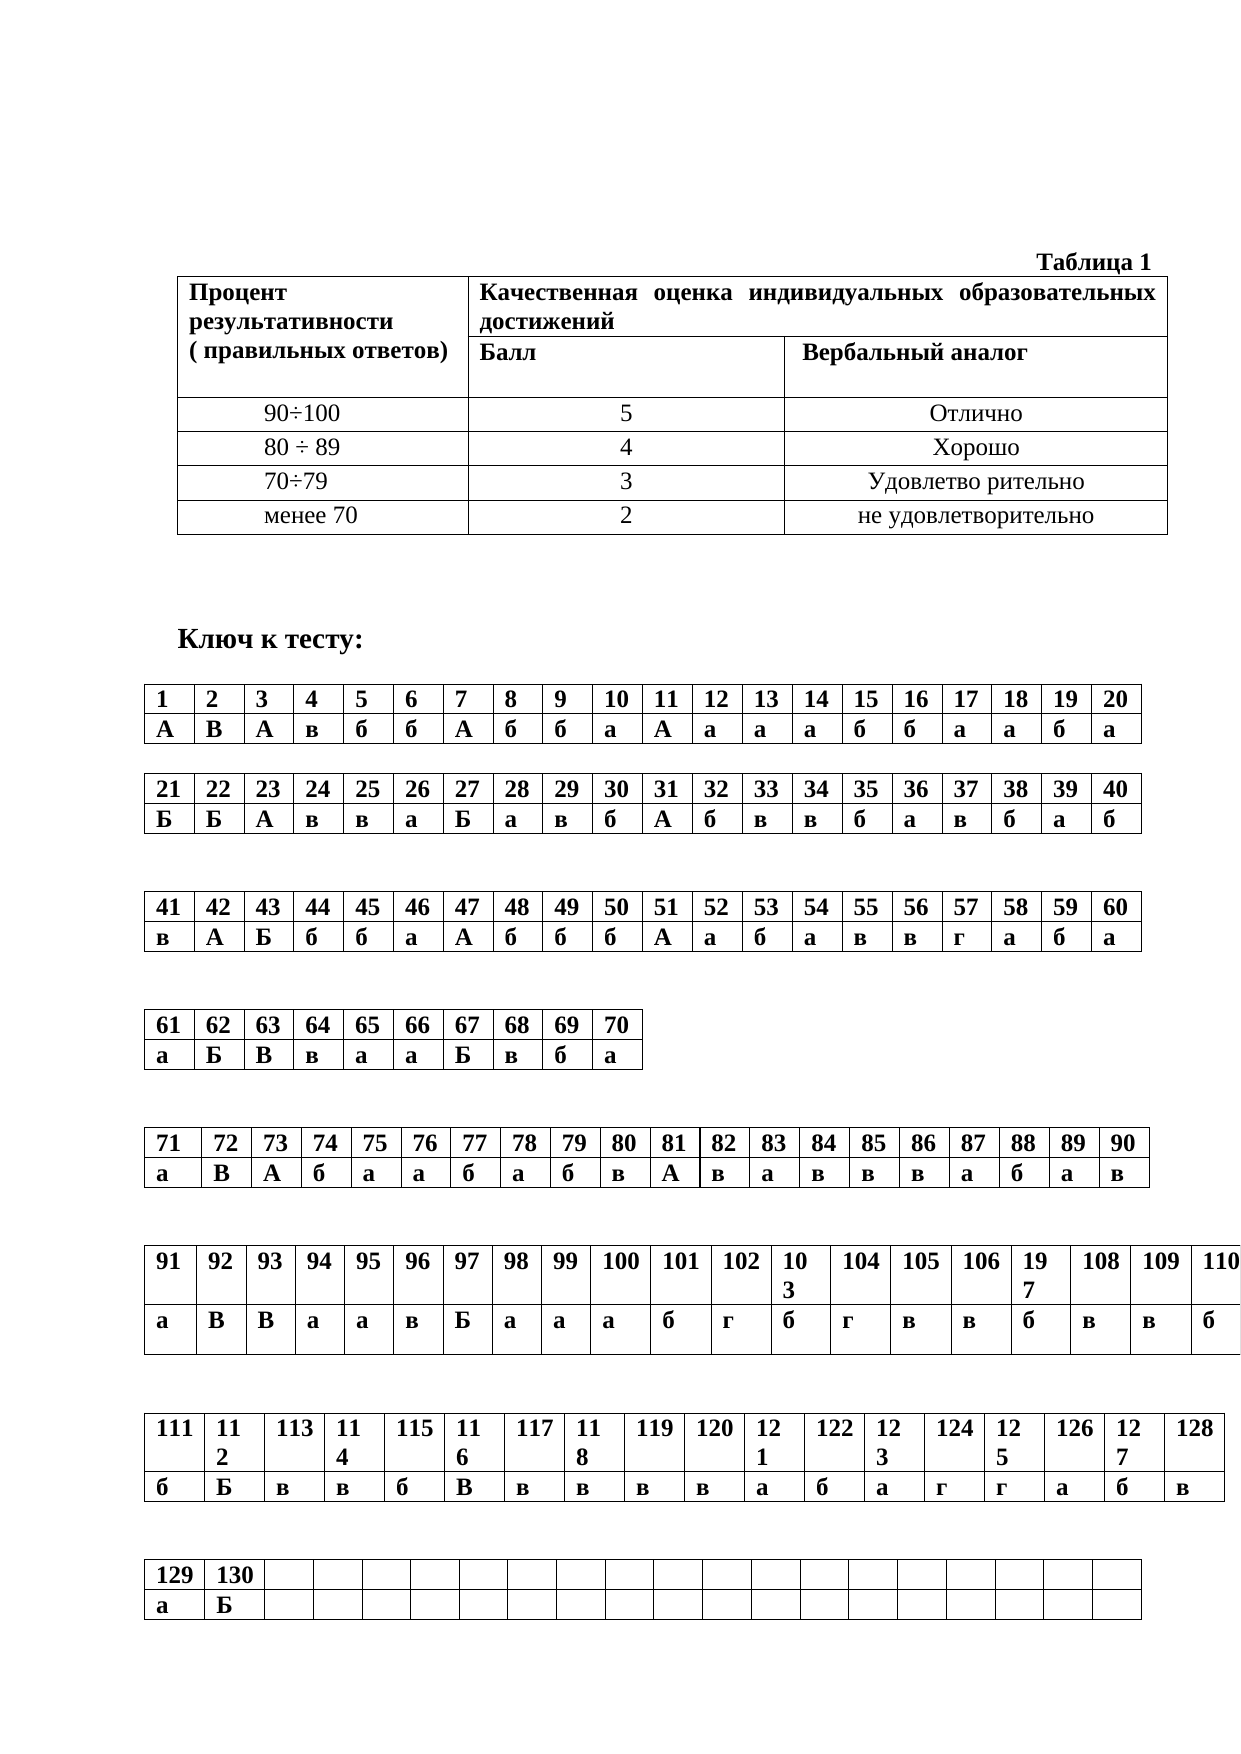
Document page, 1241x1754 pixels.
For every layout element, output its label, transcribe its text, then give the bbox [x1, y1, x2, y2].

table_cell [460, 1590, 507, 1619]
table_cell а [344, 1040, 393, 1069]
table_header 93 [247, 1246, 295, 1304]
table_header 99 [542, 1246, 590, 1304]
table_cell в [793, 804, 842, 832]
table_header [1044, 1560, 1092, 1589]
table_header 83 [750, 1128, 799, 1157]
table_cell б [494, 714, 542, 743]
table_header [508, 1560, 556, 1589]
table_header 30 [593, 774, 642, 803]
table_header 89 [1050, 1128, 1099, 1157]
table_header 85 [850, 1128, 899, 1157]
table_cell [752, 1590, 800, 1619]
table_cell б [543, 714, 592, 743]
table_cell б [772, 1305, 830, 1354]
table_header 31 [643, 774, 692, 803]
table_header 110 [1192, 1246, 1240, 1304]
table_header 91 [145, 1246, 196, 1304]
table_header 129 [145, 1560, 204, 1589]
table_cell А [145, 714, 194, 743]
table_header 17 [943, 685, 991, 713]
table_header 19 [1042, 685, 1091, 713]
table_header 90 [1100, 1128, 1149, 1157]
table_cell а [943, 714, 991, 743]
table_cell в [1071, 1305, 1130, 1354]
text Таблица 1 [177, 247, 1152, 276]
table_header 106 [952, 1246, 1011, 1304]
table_header 127 [1105, 1414, 1164, 1471]
table_header 113 [265, 1414, 324, 1471]
table_cell б [344, 922, 393, 951]
table_header 37 [943, 774, 991, 803]
table_cell А [245, 804, 293, 832]
table_header 22 [195, 774, 244, 803]
table_cell [508, 1590, 556, 1619]
table_header 128 [1165, 1414, 1224, 1471]
table_cell Б [195, 804, 244, 832]
table_cell б [1012, 1305, 1070, 1354]
table_cell [654, 1590, 702, 1619]
table_cell 2 [469, 501, 784, 534]
table_header 32 [693, 774, 742, 803]
table_header 79 [551, 1128, 600, 1157]
table_header 20 [1092, 685, 1141, 713]
table_cell а [402, 1158, 450, 1187]
table_cell Б [205, 1472, 264, 1501]
table_cell б [1042, 714, 1091, 743]
table_header 76 [402, 1128, 450, 1157]
table_header 28 [494, 774, 542, 803]
table_header 81 [651, 1128, 699, 1157]
table_header 27 [444, 774, 493, 803]
table_header 67 [444, 1010, 493, 1039]
table_cell г [925, 1472, 984, 1501]
table_cell а [501, 1158, 550, 1187]
table_cell б [893, 714, 942, 743]
table_header 16 [893, 685, 942, 713]
table_header 6 [394, 685, 443, 713]
table_header 104 [831, 1246, 890, 1304]
table_header 86 [900, 1128, 949, 1157]
table_cell в [743, 804, 792, 832]
table_header 95 [345, 1246, 393, 1304]
table_cell в [1100, 1158, 1149, 1187]
table_header 75 [352, 1128, 401, 1157]
table_header [752, 1560, 800, 1589]
table_header 103 [772, 1246, 830, 1304]
table_header 82 [701, 1128, 749, 1157]
table_cell а [394, 922, 443, 951]
table_cell а [743, 714, 792, 743]
table_cell в [850, 1158, 899, 1187]
table_header 58 [992, 892, 1041, 921]
table_cell а [542, 1305, 590, 1354]
table_cell В [202, 1158, 251, 1187]
table_header 51 [643, 892, 692, 921]
table_header 108 [1071, 1246, 1130, 1304]
table_header 87 [950, 1128, 999, 1157]
table_cell А [444, 922, 493, 951]
table_cell Б [444, 1040, 493, 1069]
table_cell в [294, 804, 343, 832]
table_header 12 [693, 685, 742, 713]
table_cell 90÷100 [178, 398, 468, 431]
table_header 130 [205, 1560, 264, 1589]
table_cell в [625, 1472, 684, 1501]
table_header 68 [494, 1010, 542, 1039]
table_cell [801, 1590, 848, 1619]
table_header 70 [593, 1010, 642, 1039]
table_cell в [394, 1305, 443, 1354]
table_header 14 [793, 685, 842, 713]
table_cell а [352, 1158, 401, 1187]
table_cell а [394, 1040, 443, 1069]
table_cell Б [205, 1590, 264, 1619]
table_header 34 [793, 774, 842, 803]
table_cell Б [444, 804, 493, 832]
table_header 65 [344, 1010, 393, 1039]
table_header 111 [145, 1414, 204, 1471]
table_header 41 [145, 892, 194, 921]
table_cell а [494, 804, 542, 832]
table_cell [265, 1590, 313, 1619]
table_header 80 [601, 1128, 650, 1157]
table_cell а [145, 1158, 201, 1187]
table_cell б [551, 1158, 600, 1187]
table_header 102 [712, 1246, 771, 1304]
table_header 53 [743, 892, 792, 921]
table_header 73 [252, 1128, 301, 1157]
table_cell Б [444, 1305, 492, 1354]
table_header 39 [1042, 774, 1091, 803]
table_header 26 [394, 774, 443, 803]
table_header 117 [505, 1414, 564, 1471]
table_header 59 [1042, 892, 1091, 921]
table_header 47 [444, 892, 493, 921]
table_header 50 [593, 892, 642, 921]
table_cell б [843, 714, 892, 743]
table_cell г [831, 1305, 890, 1354]
table_cell а [145, 1040, 194, 1069]
text Ключ к тесту: [177, 621, 1152, 655]
table_cell [703, 1590, 751, 1619]
table_cell в [505, 1472, 564, 1501]
table_cell А [252, 1158, 301, 1187]
table_cell в [943, 804, 991, 832]
table_header 126 [1045, 1414, 1104, 1471]
table_header 96 [394, 1246, 443, 1304]
table_cell В [445, 1472, 504, 1501]
table_header 11 [643, 685, 692, 713]
table_header 66 [394, 1010, 443, 1039]
table_cell А [651, 1158, 699, 1187]
table_cell менее 70 [178, 501, 468, 534]
table_header [947, 1560, 995, 1589]
table_cell б [651, 1305, 711, 1354]
table_header 71 [145, 1128, 201, 1157]
table_header 109 [1131, 1246, 1191, 1304]
table_header [801, 1560, 848, 1589]
table_cell б [992, 804, 1041, 832]
table_cell в [800, 1158, 849, 1187]
table_header 92 [197, 1246, 246, 1304]
table_cell а [394, 804, 443, 832]
table_cell б [593, 804, 642, 832]
table_header 9 [543, 685, 592, 713]
table_header [703, 1560, 751, 1589]
table_cell а [693, 714, 742, 743]
table_cell В [197, 1305, 246, 1354]
table_cell в [565, 1472, 624, 1501]
table_cell в [893, 922, 942, 951]
table_cell [606, 1590, 653, 1619]
table_cell в [701, 1158, 749, 1187]
table_header 56 [893, 892, 942, 921]
table_header 10 [593, 685, 642, 713]
table_header 63 [245, 1010, 293, 1039]
table_cell б [1000, 1158, 1049, 1187]
table_header 45 [344, 892, 393, 921]
table_header 24 [294, 774, 343, 803]
table_header 25 [344, 774, 393, 803]
table_cell а [1042, 804, 1091, 832]
table_header 62 [195, 1010, 244, 1039]
table_cell Балл [469, 337, 784, 397]
table_cell а [1045, 1472, 1104, 1501]
table_cell в [543, 804, 592, 832]
table_header 57 [943, 892, 991, 921]
table_cell Б [145, 804, 194, 832]
table_header 115 [385, 1414, 444, 1471]
table_cell а [992, 714, 1041, 743]
table_cell [996, 1590, 1043, 1619]
table_cell а [145, 1305, 196, 1354]
table_header 5 [344, 685, 393, 713]
table_header [411, 1560, 459, 1589]
table_cell а [145, 1590, 204, 1619]
table_header 4 [294, 685, 343, 713]
table_cell а [950, 1158, 999, 1187]
table_header 125 [985, 1414, 1044, 1471]
table_cell а [1092, 922, 1141, 951]
table_header 54 [793, 892, 842, 921]
table_header 29 [543, 774, 592, 803]
table_header 120 [685, 1414, 744, 1471]
table_header 13 [743, 685, 792, 713]
table_header 23 [245, 774, 293, 803]
table_cell а [992, 922, 1041, 951]
table_header 38 [992, 774, 1041, 803]
table_header 123 [865, 1414, 924, 1471]
table_cell А [643, 714, 692, 743]
table_cell 70÷79 [178, 466, 468, 499]
table_header [654, 1560, 702, 1589]
table_header [265, 1560, 313, 1589]
table_cell [947, 1590, 995, 1619]
table_cell а [750, 1158, 799, 1187]
table_header 55 [843, 892, 892, 921]
table_header 3 [245, 685, 293, 713]
table_cell б [805, 1472, 864, 1501]
table_header [557, 1560, 605, 1589]
table_cell а [296, 1305, 344, 1354]
table_header [314, 1560, 362, 1589]
table_header 60 [1092, 892, 1141, 921]
table_cell [1093, 1590, 1141, 1619]
table_cell б [145, 1472, 204, 1501]
table_header 72 [202, 1128, 251, 1157]
table_header 18 [992, 685, 1041, 713]
table_cell б [1092, 804, 1141, 832]
table_header 7 [444, 685, 493, 713]
table_header [1093, 1560, 1141, 1589]
table_cell б [1105, 1472, 1164, 1501]
table_header 46 [394, 892, 443, 921]
table_header 21 [145, 774, 194, 803]
table_cell б [693, 804, 742, 832]
table_cell в [1131, 1305, 1191, 1354]
table_header 48 [494, 892, 542, 921]
table_header [996, 1560, 1043, 1589]
table_header [460, 1560, 507, 1589]
table_cell в [265, 1472, 324, 1501]
table_cell в [843, 922, 892, 951]
table_header 124 [925, 1414, 984, 1471]
table_header 49 [543, 892, 592, 921]
table_cell А [444, 714, 493, 743]
table_cell [849, 1590, 897, 1619]
table_cell б [543, 1040, 592, 1069]
table_header 44 [294, 892, 343, 921]
table_cell в [494, 1040, 542, 1069]
table_header 36 [893, 774, 942, 803]
table_cell [557, 1590, 605, 1619]
table_header 64 [294, 1010, 343, 1039]
table_cell б [302, 1158, 351, 1187]
table_cell а [893, 804, 942, 832]
table_header 40 [1092, 774, 1141, 803]
table_header 74 [302, 1128, 351, 1157]
table_header 88 [1000, 1128, 1049, 1157]
table_cell а [1050, 1158, 1099, 1187]
table_cell Вербальный аналог [785, 337, 1167, 397]
table_header 69 [543, 1010, 592, 1039]
table_header [898, 1560, 946, 1589]
table_cell в [344, 804, 393, 832]
table_cell А [195, 922, 244, 951]
table_cell В [195, 714, 244, 743]
table_cell б [543, 922, 592, 951]
table_cell а [693, 922, 742, 951]
table_cell Б [195, 1040, 244, 1069]
table_cell а [1092, 714, 1141, 743]
table_cell в [685, 1472, 744, 1501]
table_cell б [385, 1472, 444, 1501]
table_header 94 [296, 1246, 344, 1304]
table_cell в [294, 1040, 343, 1069]
table_header 8 [494, 685, 542, 713]
table_cell [1044, 1590, 1092, 1619]
table_cell а [593, 1040, 642, 1069]
table_header 119 [625, 1414, 684, 1471]
table_cell Б [245, 922, 293, 951]
table_cell в [900, 1158, 949, 1187]
table_header 101 [651, 1246, 711, 1304]
table_header 97 [444, 1246, 492, 1304]
table_cell В [245, 1040, 293, 1069]
table_cell А [245, 714, 293, 743]
table_cell а [593, 714, 642, 743]
table_cell а [591, 1305, 650, 1354]
table_cell а [745, 1472, 804, 1501]
table_header 105 [891, 1246, 951, 1304]
table_cell б [1192, 1305, 1240, 1354]
table_cell б [344, 714, 393, 743]
table_cell б [593, 922, 642, 951]
table_cell А [643, 922, 692, 951]
table_header 121 [745, 1414, 804, 1471]
table_cell г [712, 1305, 771, 1354]
table_cell в [325, 1472, 384, 1501]
table_header 78 [501, 1128, 550, 1157]
table_header Процент результативности ( правильных ответов) [178, 277, 468, 397]
table_header 33 [743, 774, 792, 803]
table_header 98 [493, 1246, 541, 1304]
table_cell б [1042, 922, 1091, 951]
table_cell Удовлетво рительно [785, 466, 1167, 499]
table_header 61 [145, 1010, 194, 1039]
table_cell г [943, 922, 991, 951]
table_cell А [643, 804, 692, 832]
table_cell б [451, 1158, 500, 1187]
table_cell Хорошо [785, 432, 1167, 465]
table_header 112 [205, 1414, 264, 1471]
table_cell 5 [469, 398, 784, 431]
table_cell в [891, 1305, 951, 1354]
table_cell а [793, 922, 842, 951]
table_cell в [145, 922, 194, 951]
table_cell б [843, 804, 892, 832]
table_header 1 [145, 685, 194, 713]
table_cell в [294, 714, 343, 743]
table_header 43 [245, 892, 293, 921]
table_header 15 [843, 685, 892, 713]
table_header 77 [451, 1128, 500, 1157]
table_header 114 [325, 1414, 384, 1471]
table_cell в [1165, 1472, 1224, 1501]
table_header 35 [843, 774, 892, 803]
table_header 52 [693, 892, 742, 921]
table_cell в [601, 1158, 650, 1187]
table_cell 3 [469, 466, 784, 499]
table_header 2 [195, 685, 244, 713]
table_cell не удовлетворительно [785, 501, 1167, 534]
table_cell а [345, 1305, 393, 1354]
table_header [363, 1560, 410, 1589]
table_cell б [394, 714, 443, 743]
table_cell г [985, 1472, 1044, 1501]
table_cell [898, 1590, 946, 1619]
table_cell в [952, 1305, 1011, 1354]
table_header 42 [195, 892, 244, 921]
table_header 116 [445, 1414, 504, 1471]
table_cell [314, 1590, 362, 1619]
table_cell а [865, 1472, 924, 1501]
table_cell а [493, 1305, 541, 1354]
table_header 118 [565, 1414, 624, 1471]
table_cell б [294, 922, 343, 951]
table_cell б [494, 922, 542, 951]
table_cell 4 [469, 432, 784, 465]
table_header 100 [591, 1246, 650, 1304]
table_header [606, 1560, 653, 1589]
table_header [849, 1560, 897, 1589]
table_header Качественная оценка индивидуальных образовательных достижений [469, 277, 1167, 336]
table_cell В [247, 1305, 295, 1354]
table_header 84 [800, 1128, 849, 1157]
table_cell б [743, 922, 792, 951]
table_cell Отлично [785, 398, 1167, 431]
table_cell [363, 1590, 410, 1619]
table_header 122 [805, 1414, 864, 1471]
table_cell [411, 1590, 459, 1619]
table_cell а [793, 714, 842, 743]
table_header 197 [1012, 1246, 1070, 1304]
table_cell 80 ÷ 89 [178, 432, 468, 465]
